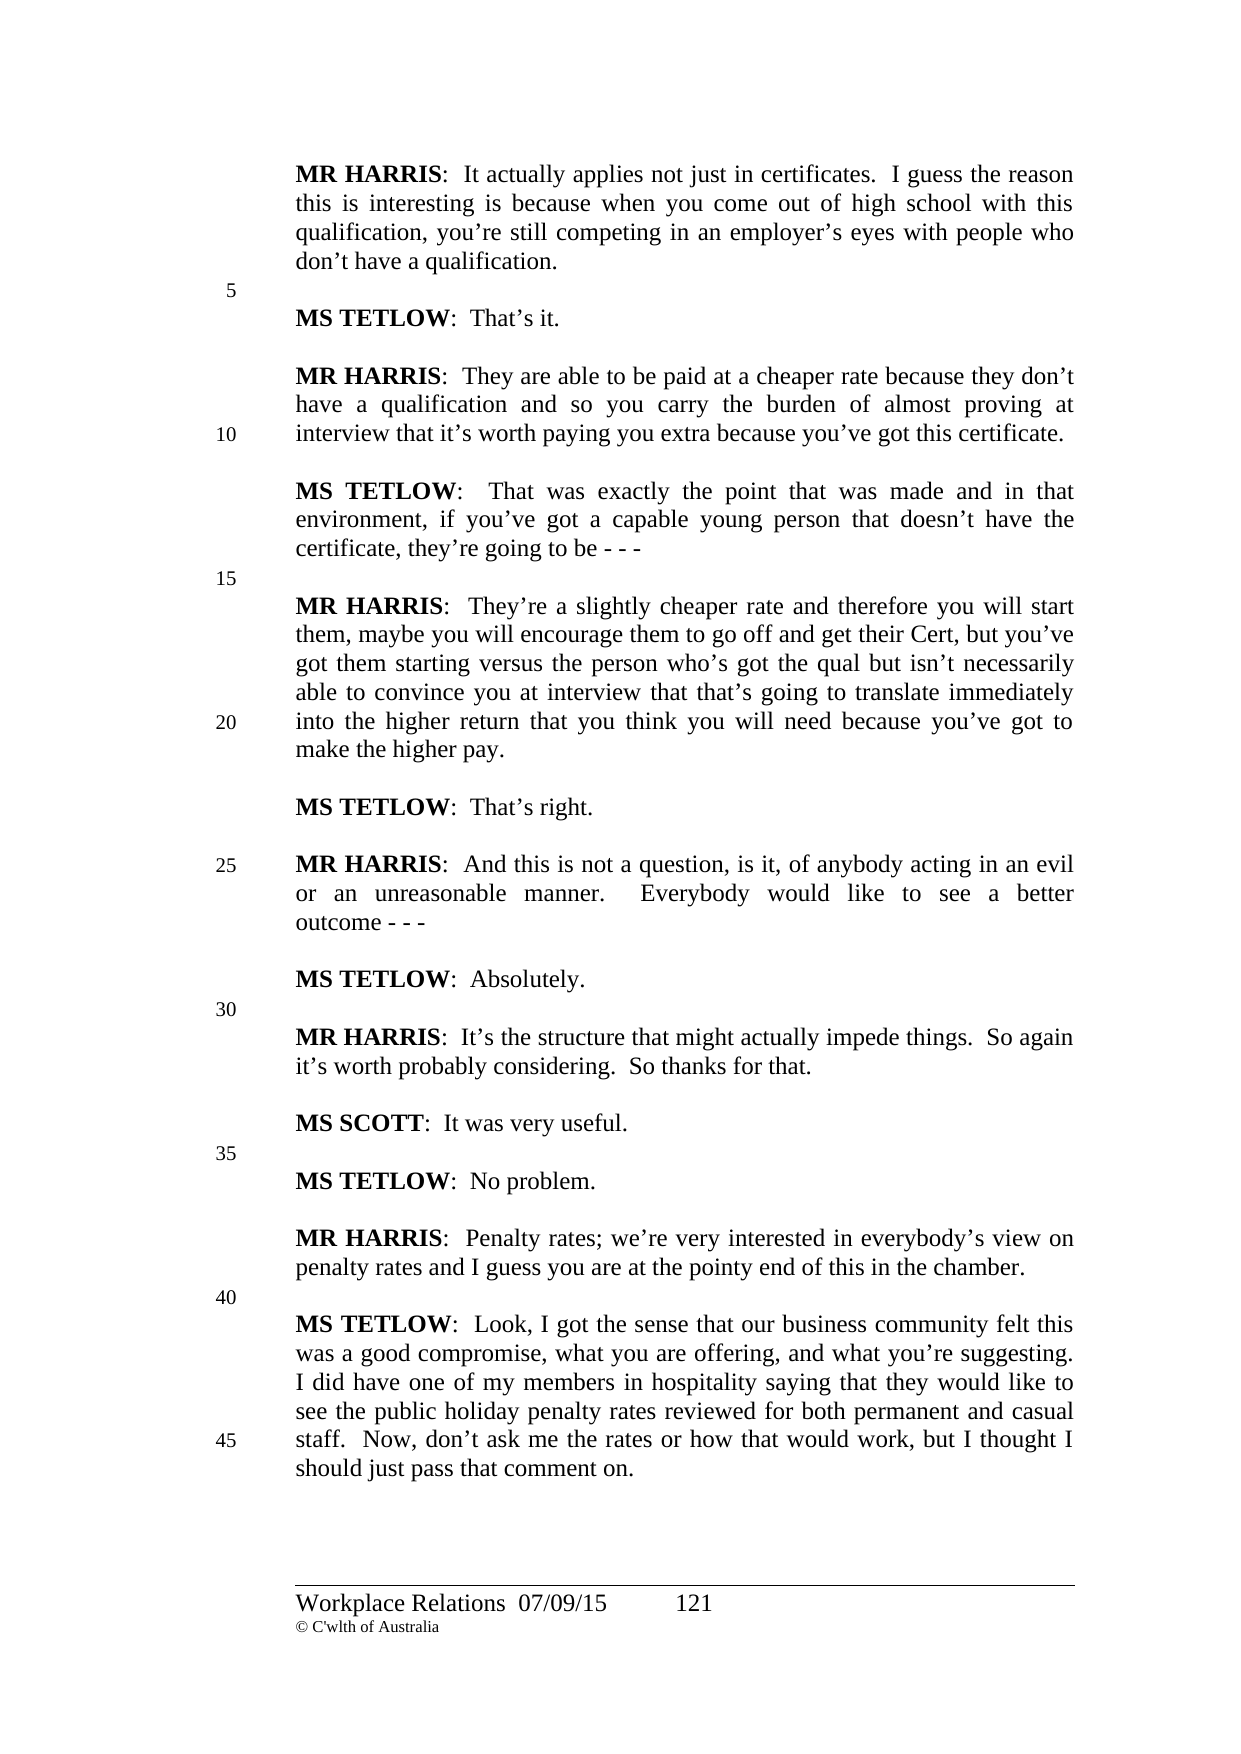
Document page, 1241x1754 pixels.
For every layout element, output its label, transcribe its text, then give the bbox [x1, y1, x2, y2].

text MR HARRIS: It’s the structure that might actually impede things. So again it’s worth probably considering. So thanks for that. [295, 1022, 1075, 1079]
text MS TETLOW: No problem. [295, 1166, 1075, 1194]
text MR HARRIS: They are able to be paid at a cheaper rate because they don’t have a qualification and so you carry the burden of almost proving at interview that it’s worth paying you extra because you’ve got this certificate. [295, 361, 1075, 447]
text MS TETLOW: That’s right. [295, 792, 1075, 821]
text MS TETLOW: Look, I got the sense that our business community felt this was a good compromise, what you are offering, and what you’re suggesting. I did have one of my members in hospitality saying that they would like to see the public holiday penalty rates reviewed for both permanent and casual staff. Now, don’t ask me the rates or how that would work, but I thought I should just pass that comment on. [295, 1309, 1075, 1482]
text MR HARRIS: It actually applies not just in certificates. I guess the reason this is interesting is because when you come out of high school with this qualification, you’re still competing in an employer’s eyes with people who don’t have a qualification. [295, 159, 1075, 274]
text MR HARRIS: Penalty rates; we’re very interested in everybody’s view on penalty rates and I guess you are at the pointy end of this in the chamber. [295, 1223, 1075, 1281]
text MR HARRIS: They’re a slightly cheaper rate and therefore you will start them, maybe you will encourage them to go off and get their Cert, but you’ve got them starting versus the person who’s got the qual but isn’t necessarily able to convince you at interview that that’s going to translate immediately into the higher return that you think you will need because you’ve got to make the higher pay. [295, 591, 1075, 763]
text MS TETLOW: That was exactly the point that was made and in that environment, if you’ve got a capable young person that doesn’t have the certificate, they’re going to be - - - [295, 476, 1075, 562]
text MR HARRIS: And this is not a question, is it, of anybody acting in an evil or an unreasonable manner. Everybody would like to see a better outcome - - - [295, 849, 1075, 936]
text MS SCOTT: It was very useful. [295, 1108, 1075, 1137]
text MS TETLOW: That’s it. [295, 303, 1075, 332]
text MS TETLOW: Absolutely. [295, 964, 1075, 993]
